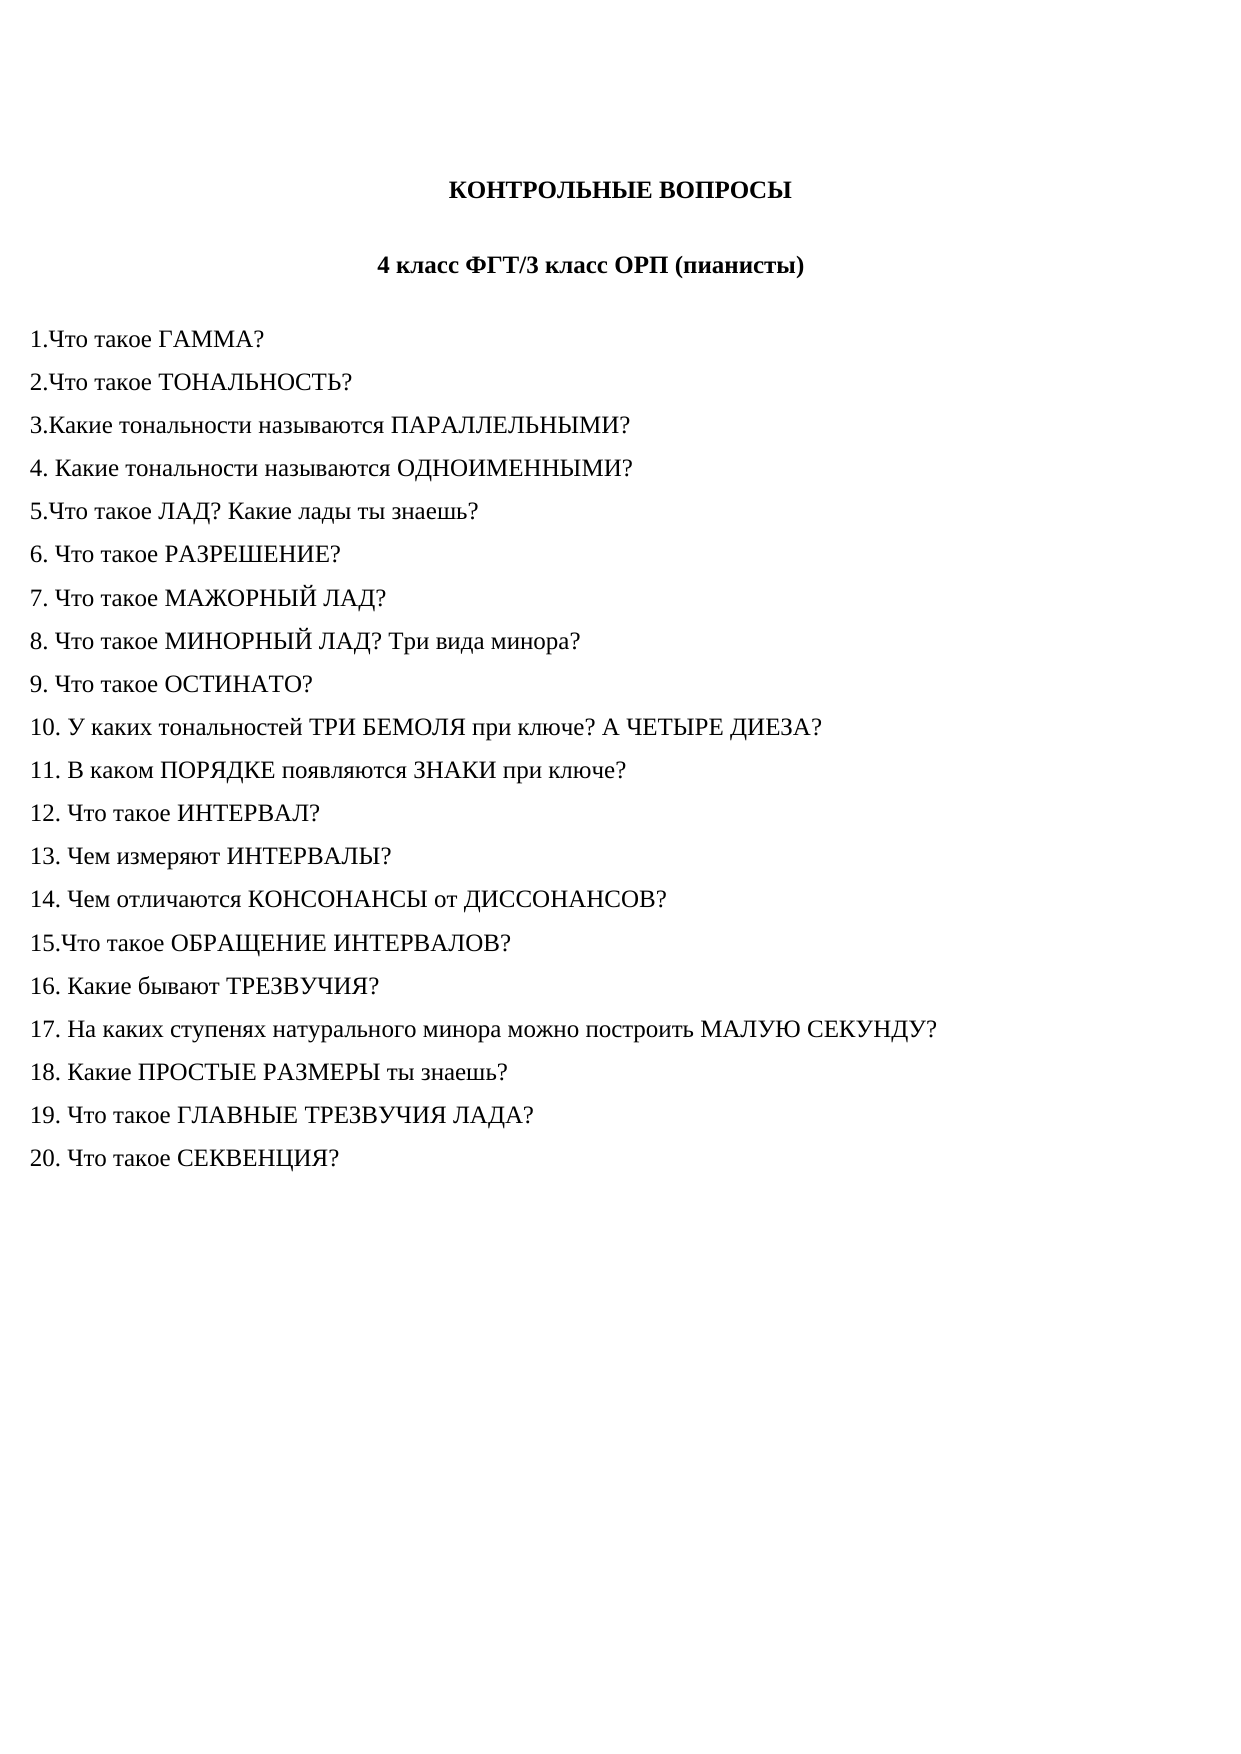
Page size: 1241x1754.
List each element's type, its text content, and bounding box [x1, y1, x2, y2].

text 8. Что такое МИНОРНЫЙ ЛАД? Три вида минора? [29, 626, 1152, 654]
text 5.Что такое ЛАД? Какие лады ты знаешь? [29, 496, 1152, 525]
text 12. Что такое ИНТЕРВАЛ? [29, 798, 1152, 827]
text 2.Что такое ТОНАЛЬНОСТЬ? [29, 367, 1152, 396]
text 15.Что такое ОБРАЩЕНИЕ ИНТЕРВАЛОВ? [29, 928, 1152, 956]
text 3.Какие тональности называются ПАРАЛЛЕЛЬНЫМИ? [29, 410, 1152, 439]
text 6. Что такое РАЗРЕШЕНИЕ? [29, 539, 1152, 568]
text 7. Что такое МАЖОРНЫЙ ЛАД? [29, 583, 1152, 611]
text 10. У каких тональностей ТРИ БЕМОЛЯ при ключе? А ЧЕТЫРЕ ДИЕЗА? [29, 712, 1152, 741]
text 4 класс ФГТ/3 класс ОРП (пианисты) [29, 250, 1152, 278]
text 19. Что такое ГЛАВНЫЕ ТРЕЗВУЧИЯ ЛАДА? [29, 1100, 1152, 1129]
text 20. Что такое СЕКВЕНЦИЯ? [29, 1143, 1152, 1172]
text 16. Какие бывают ТРЕЗВУЧИЯ? [29, 971, 1152, 999]
text 14. Чем отличаются КОНСОНАНСЫ от ДИССОНАНСОВ? [29, 884, 1152, 913]
text 11. В каком ПОРЯДКЕ появляются ЗНАКИ при ключе? [29, 755, 1152, 784]
text 18. Какие ПРОСТЫЕ РАЗМЕРЫ ты знаешь? [29, 1057, 1152, 1086]
text КОНТРОЛЬНЫЕ ВОПРОСЫ [89, 176, 1152, 204]
text 17. На каких ступенях натурального минора можно построить МАЛУЮ СЕКУНДУ? [29, 1014, 1152, 1043]
text 13. Чем измеряют ИНТЕРВАЛЫ? [29, 841, 1152, 870]
text 1.Что такое ГАММА? [29, 324, 1152, 353]
text 4. Какие тональности называются ОДНОИМЕННЫМИ? [29, 453, 1152, 482]
text 9. Что такое ОСТИНАТО? [29, 669, 1152, 698]
